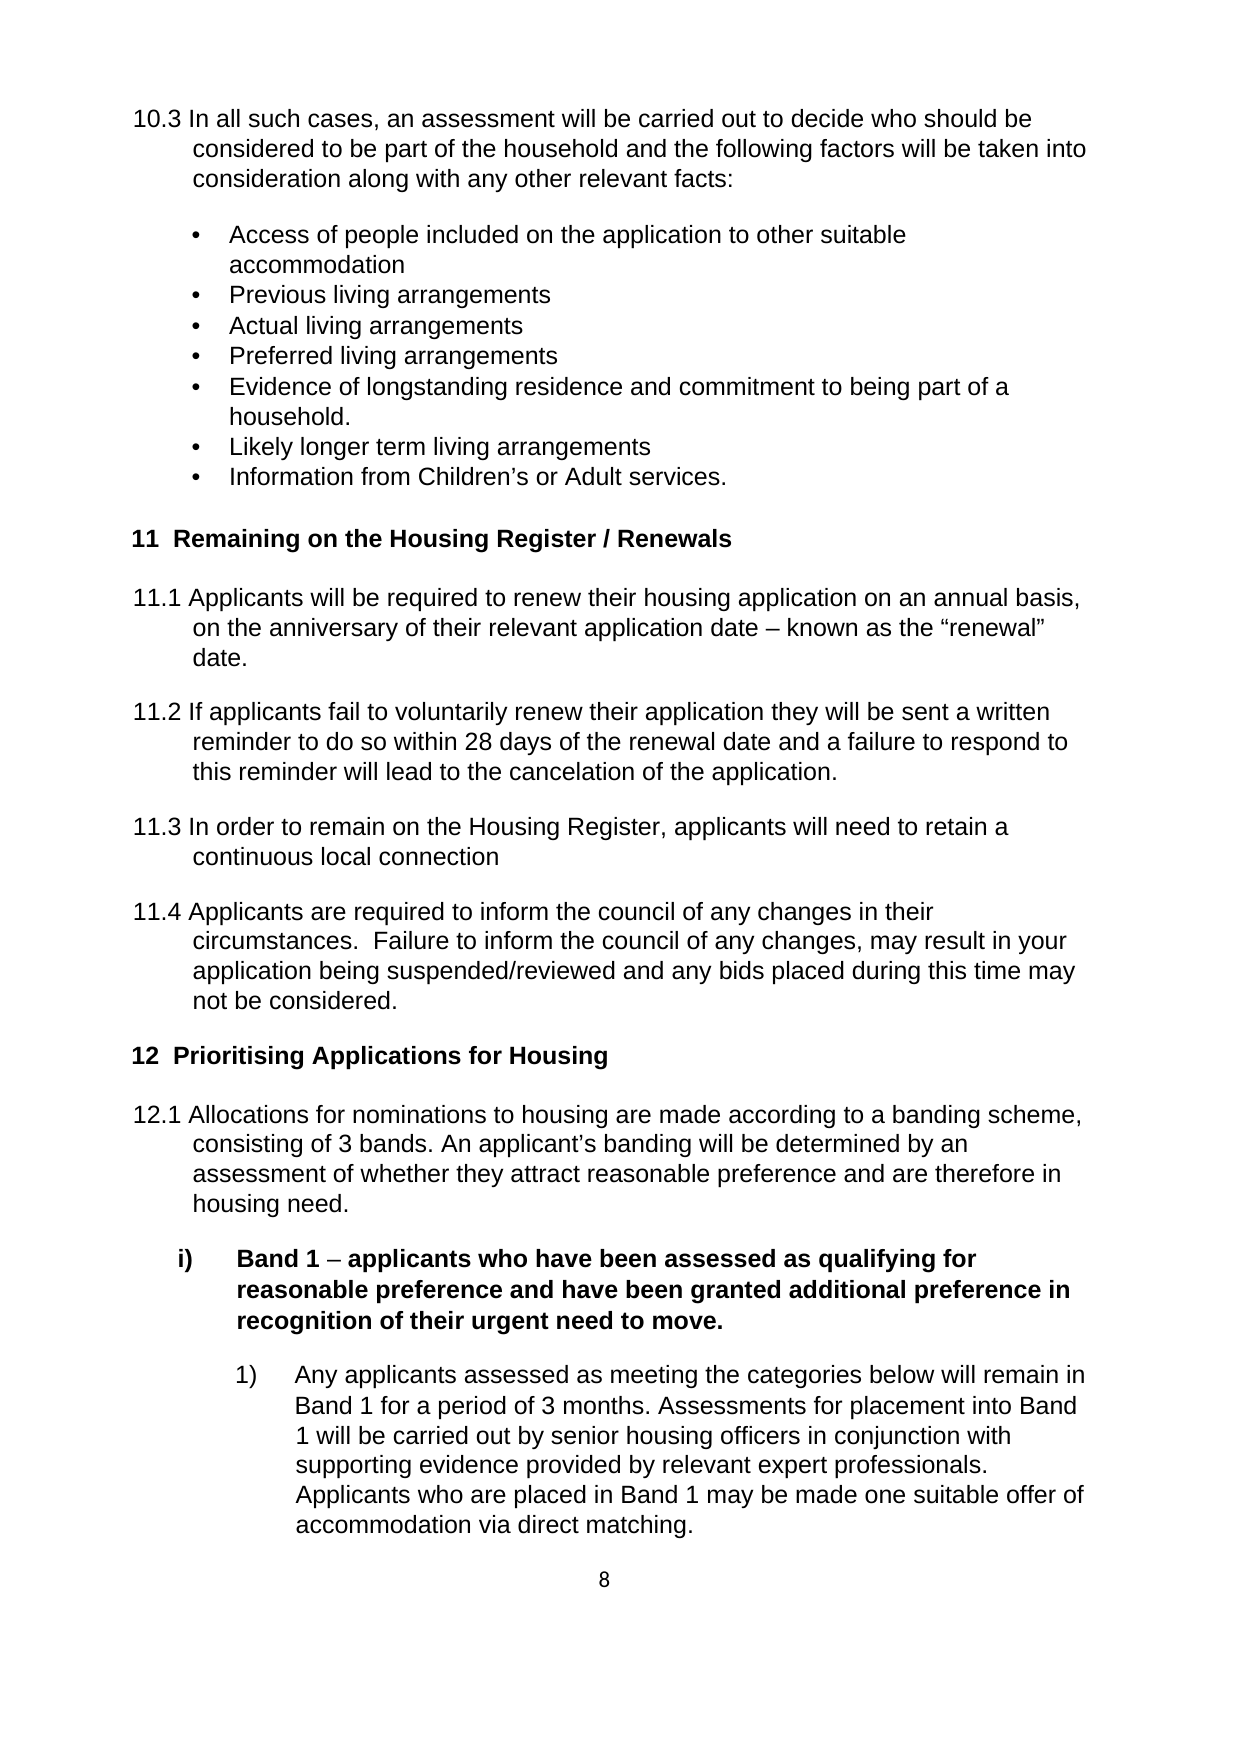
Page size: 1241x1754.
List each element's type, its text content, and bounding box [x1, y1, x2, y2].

text 11.2 If applicants fail to voluntarily renew their application they will be sent a written reminder to do so within 28 days of the renewal date and a failure to respond to this reminder will lead to the cancelation of the application. [133, 697, 1090, 786]
subtitle 11 Remaining on the Housing Register / Renewals [131, 524, 1090, 553]
list Preferred living arrangements [191, 341, 1090, 370]
text Band 1 for a period of 3 months. Assessments for placement into Band 1 will be carried out by senior housing officers in conjunction with supporting evidence provided by relevant expert professionals. Applicants who are placed in Band 1 may be made one suitable offer of accommodation via direct matching. [294, 1391, 1090, 1539]
text 11.1 Applicants will be required to renew their housing application on an annual basis, on the anniversary of their relevant application date – known as the “renewal” date. [133, 583, 1090, 672]
text 12.1 Allocations for nominations to housing are made according to a banding scheme, consisting of 3 bands. An applicant’s banding will be determined by an assessment of whether they attract reasonable preference and are therefore in housing need. [133, 1099, 1090, 1218]
text 11.3 In order to remain on the Housing Register, applicants will need to retain a continuous local connection [133, 812, 1090, 871]
list Likely longer term living arrangements [191, 432, 1090, 461]
list Evidence of longstanding residence and commitment to being part of a household. [191, 372, 1090, 430]
list Access of people included on the application to other suitable accommodation [191, 220, 1090, 279]
subtitle 12 Prioritising Applications for Housing [131, 1041, 1090, 1069]
text 10.3 In all such cases, an assessment will be carried out to decide who should be considered to be part of the household and the following factors will be taken into consideration along with any other relevant facts: [133, 104, 1090, 192]
list Actual living arrangements [191, 311, 1090, 339]
list Any applicants assessed as meeting the categories below will remain in [235, 1360, 1090, 1388]
text 11.4 Applicants are required to inform the council of any changes in their circumstances. Failure to inform the council of any changes, may result in your application being suspended/reviewed and any bids placed during this time may not be considered. [133, 896, 1090, 1015]
list Previous living arrangements [191, 280, 1090, 309]
list Information from Children’s or Adult services. [191, 462, 1090, 491]
list Band 1 – applicants who have been assessed as qualifying for reasonable preference and have been granted additional preference in recognition of their urgent need to move. [177, 1244, 1090, 1335]
